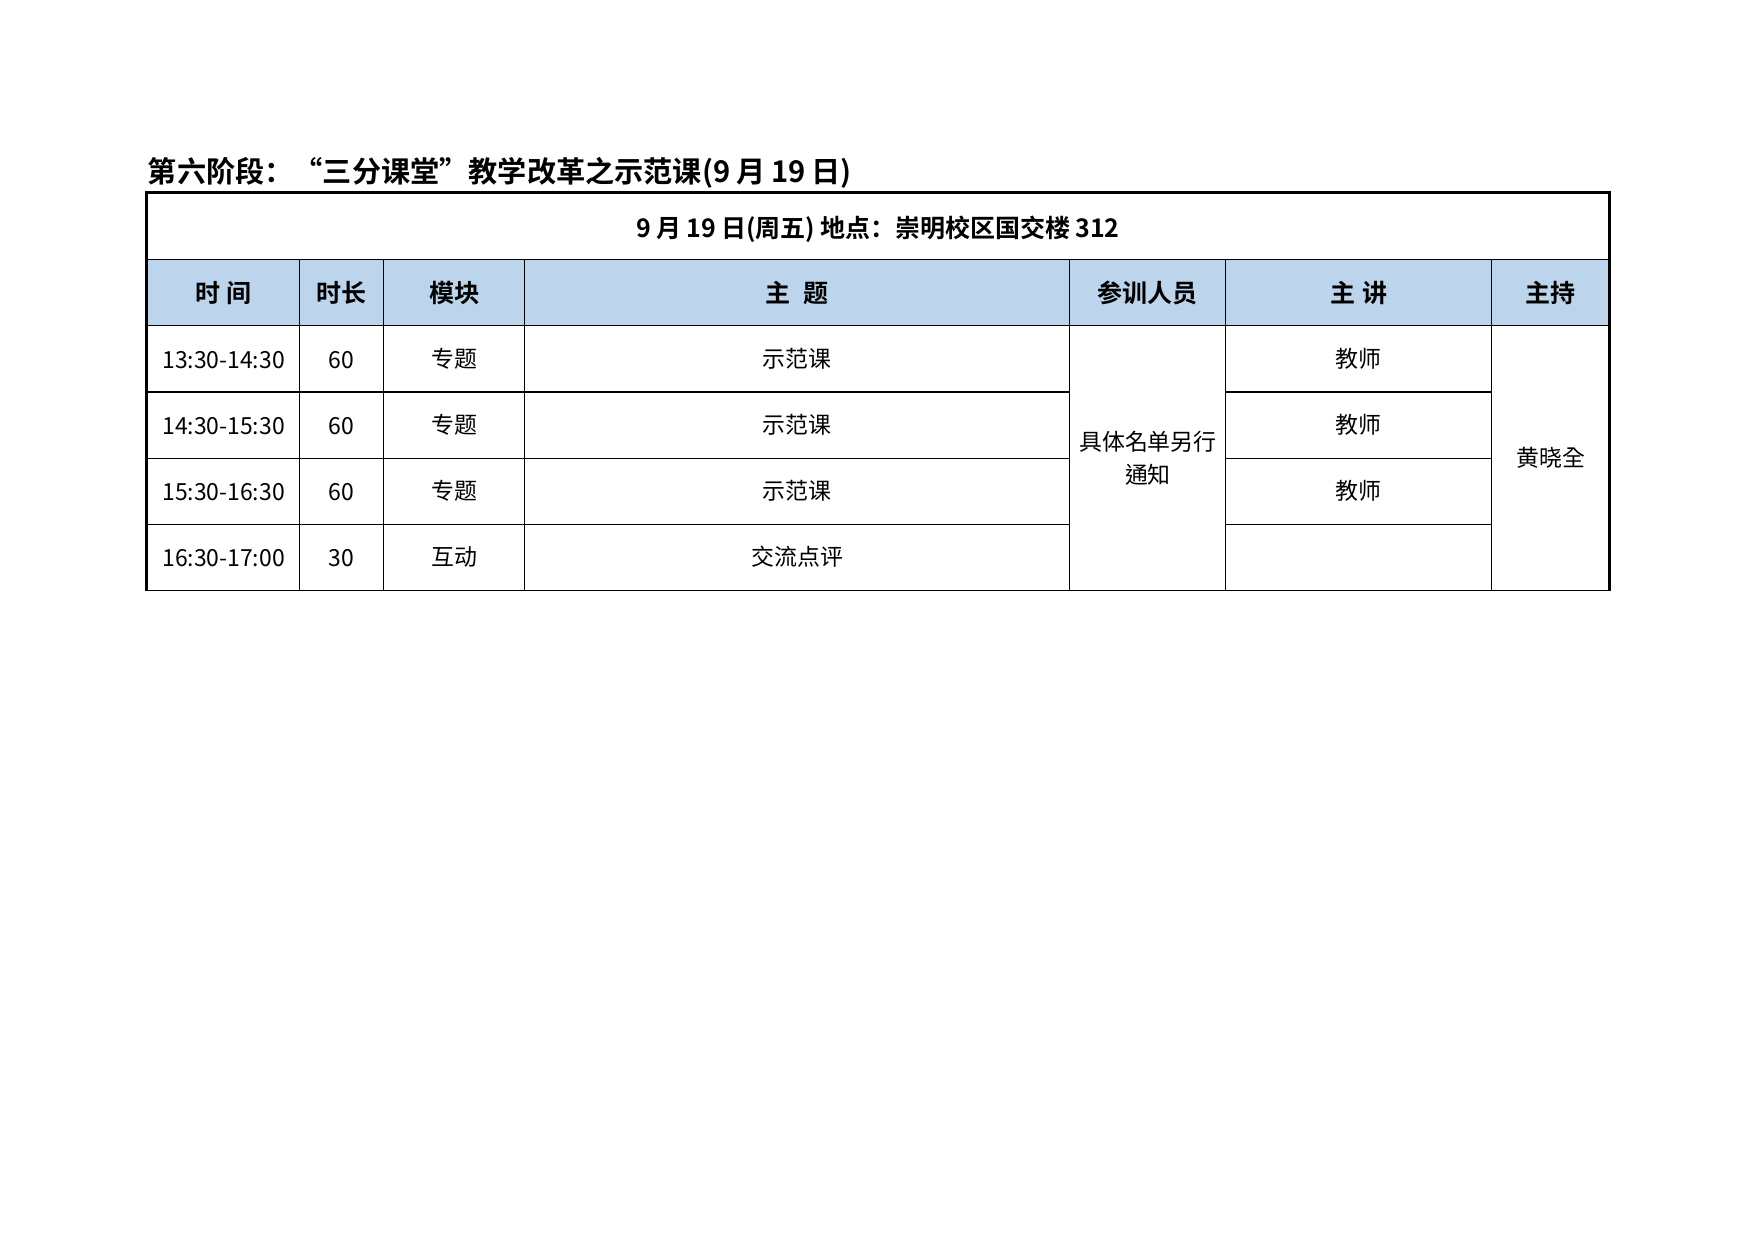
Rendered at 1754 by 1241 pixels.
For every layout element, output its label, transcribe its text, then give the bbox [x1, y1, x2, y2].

table_cell 黄晓全 [1492, 326, 1608, 589]
table_cell 60 [300, 393, 383, 457]
table_cell 60 [300, 326, 383, 391]
table_cell 时 间 [148, 260, 299, 325]
text 第六阶段：“三分课堂”教学改革之示范课(9月19日) [148, 149, 1606, 191]
table_cell 时长 [300, 260, 383, 325]
table_cell 15:30-16:30 [148, 459, 299, 523]
table_cell 主持 [1492, 260, 1608, 325]
table_cell 教师 [1226, 326, 1491, 391]
table_cell 示范课 [525, 393, 1069, 457]
table_cell 示范课 [525, 326, 1069, 391]
table_cell 教师 [1226, 393, 1491, 457]
table_cell 教师 [1226, 459, 1491, 523]
table_cell 60 [300, 459, 383, 523]
table_cell 示范课 [525, 459, 1069, 523]
table_cell [1226, 525, 1491, 589]
table_cell 专题 [384, 393, 524, 457]
table_cell 13:30-14:30 [148, 326, 299, 391]
table_cell 专题 [384, 459, 524, 523]
table_cell 模块 [384, 260, 524, 325]
table_cell 主 讲 [1226, 260, 1491, 325]
table_cell 专题 [384, 326, 524, 391]
table_cell 30 [300, 525, 383, 589]
table_cell 互动 [384, 525, 524, 589]
table_cell 主 题 [525, 260, 1069, 325]
table_cell 16:30-17:00 [148, 525, 299, 589]
table_cell 参训人员 [1070, 260, 1225, 325]
table_header 9月19日(周五) 地点：崇明校区国交楼312 [148, 194, 1608, 259]
table_cell 14:30-15:30 [148, 393, 299, 457]
table_cell 具体名单另行通知 [1070, 326, 1225, 589]
table_cell 交流点评 [525, 525, 1069, 589]
